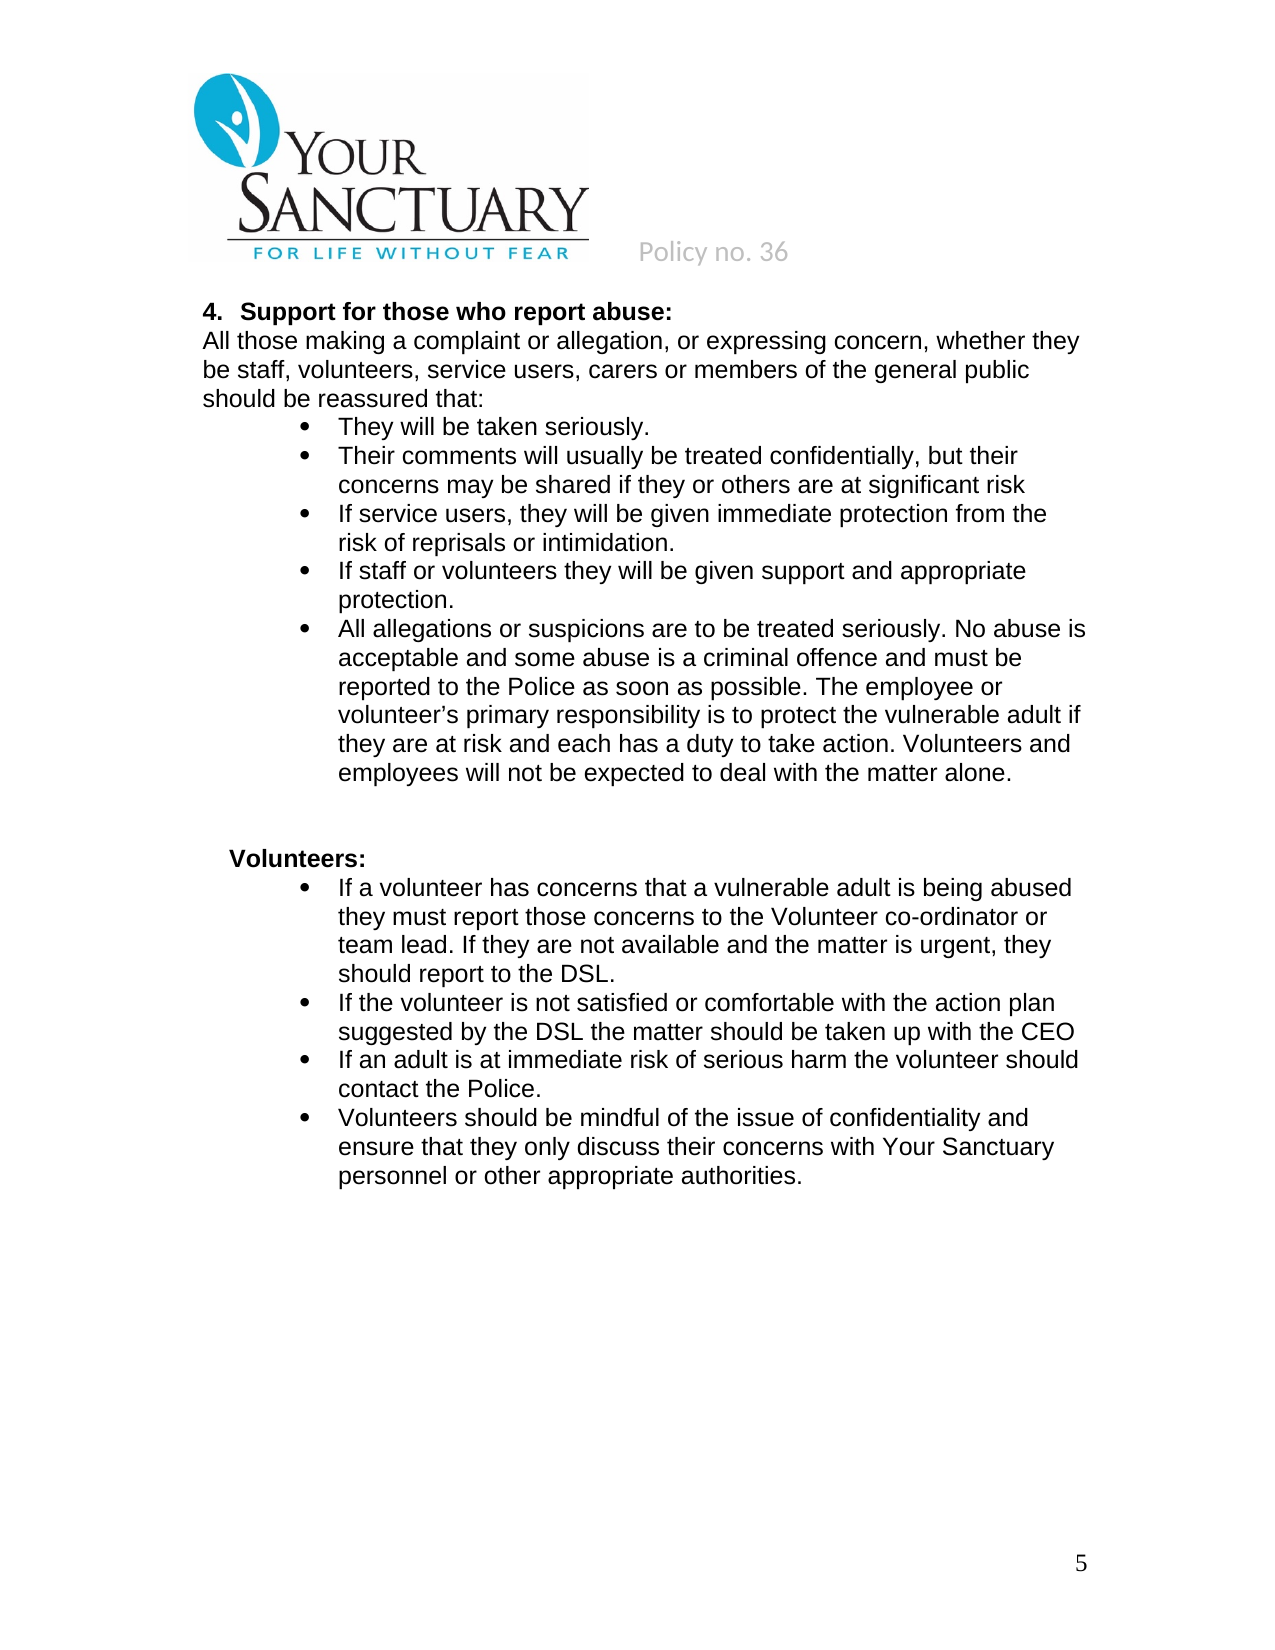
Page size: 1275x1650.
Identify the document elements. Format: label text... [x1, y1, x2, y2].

text Volunteers: [229, 844, 1087, 873]
list They will be taken seriously. [300, 412, 1087, 441]
list If an adult is at immediate risk of serious harm the volunteer should contact the Police. [300, 1046, 1087, 1103]
list Their comments will usually be treated confidentially, but their concerns may be shared if they or others are at significant risk [300, 441, 1087, 499]
list Support for those who report abuse: [202, 297, 1087, 326]
list If service users, they will be given immediate protection from the risk of reprisals or intimidation. [300, 499, 1087, 556]
list If staff or volunteers they will be given support and appropriate protection. [300, 556, 1087, 614]
list All allegations or suspicions are to be treated seriously. No abuse is acceptable and some abuse is a criminal offence and must be reported to the Police as soon as possible. The employee or volunteer’s primary responsibility is to protect the vulnerable adult if they are at risk and each has a duty to take action. Volunteers and employees will not be expected to deal with the matter alone. [300, 614, 1087, 787]
text All those making a complaint or allegation, or expressing concern, whether they be staff, volunteers, service users, carers or members of the general public should be reassured that: [202, 326, 1087, 412]
list If the volunteer is not satisfied or comfortable with the action plan suggested by the DSL the matter should be taken up with the CEO [300, 988, 1087, 1046]
list If a volunteer has concerns that a vulnerable adult is being abused they must report those concerns to the Volunteer co-ordinator or team lead. If they are not available and the matter is urgent, they should report to the DSL. [300, 873, 1087, 988]
list Volunteers should be mindful of the issue of confidentiality and ensure that they only discuss their concerns with Your Sanctuary personnel or other appropriate authorities. [300, 1103, 1087, 1189]
picture [187, 73, 589, 262]
